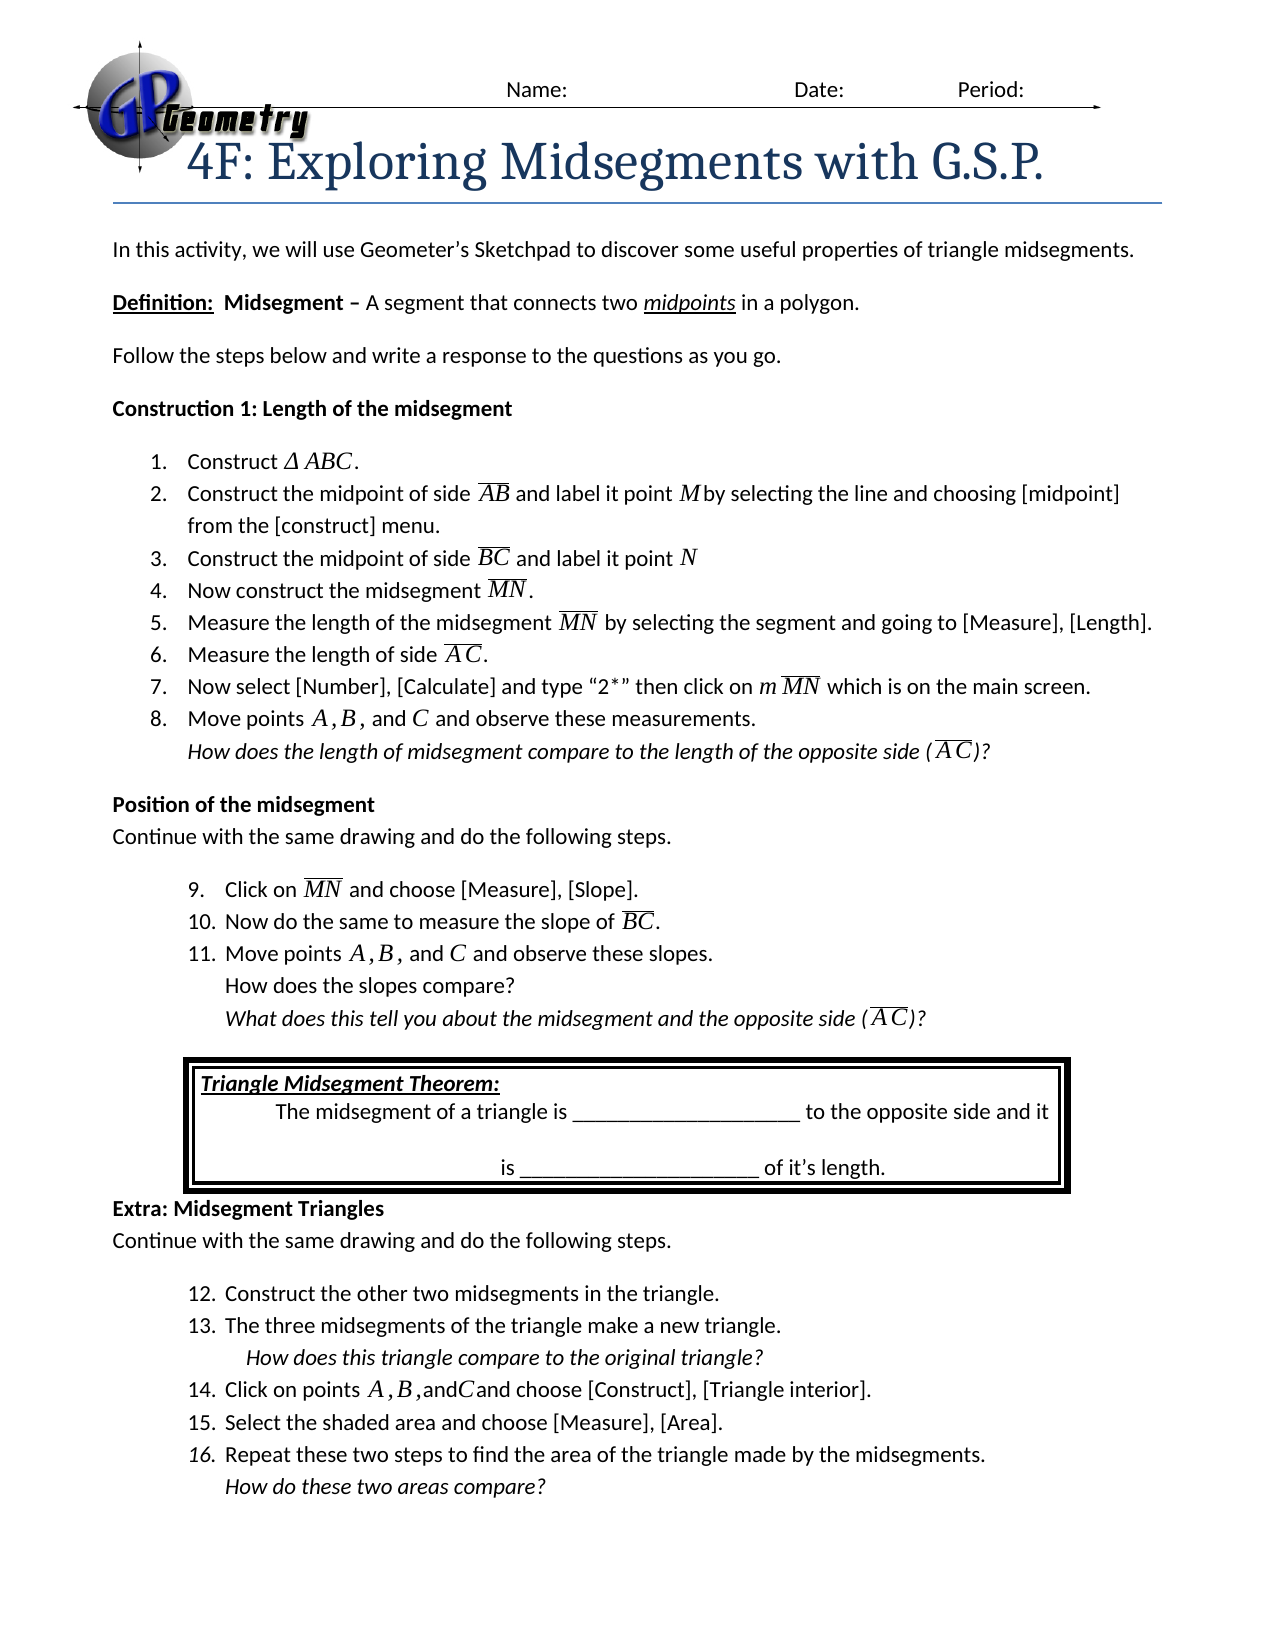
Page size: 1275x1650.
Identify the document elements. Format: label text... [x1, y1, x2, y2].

list Measure the length of the midsegment by selecting the segment and going to [Measure], [Length]. [150, 608, 1162, 636]
list Construct the other two midsegments in the triangle. [187, 1279, 1162, 1307]
title 4F: Exploring Midsegments with G.S.P. [112, 131, 1162, 204]
list Now do the same to measure the slope of . [187, 907, 1162, 935]
list Construct the midpoint of side and label it point by selecting the line and choosing [midpoint] from the [construct] menu. [150, 479, 1162, 539]
list Select the shaded area and choose [Measure], [Area]. [187, 1408, 1162, 1436]
text Definition: Midsegment – A segment that connects two midpoints in a polygon. [112, 288, 1162, 316]
list Repeat these two steps to find the area of the triangle made by the midsegments. How do these two areas compare? [187, 1440, 1162, 1500]
list Click on points andand choose [Construct], [Triangle interior]. [187, 1376, 1162, 1404]
list Click on and choose [Measure], [Slope]. [187, 875, 1162, 903]
list Measure the length of side . [150, 640, 1162, 668]
list The three midsegments of the triangle make a new triangle. How does this triangle compare to the original triangle? [187, 1311, 1162, 1371]
text In this activity, we will use Geometer’s Sketchpad to discover some useful properties of triangle midsegments. [112, 235, 1162, 263]
text Construction 1: Length of the midsegment [112, 394, 1162, 422]
text Extra: Midsegment Triangles Continue with the same drawing and do the following steps. [112, 1194, 1162, 1254]
picture [67, 31, 1118, 182]
list Construct the midpoint of side and label it point [150, 544, 1162, 572]
text Position of the midsegment Continue with the same drawing and do the following steps. [112, 790, 1162, 850]
list Move points and and observe these measurements. How does the length of midsegment compare to the length of the opposite side ()? [150, 704, 1162, 765]
list Now construct the midsegment . [150, 576, 1162, 604]
list Move points and and observe these slopes. How does the slopes compare? What does this tell you about the midsegment and the opposite side ()? [187, 939, 1162, 1032]
table_header Triangle Midsegment Theorem: The midsegment of a triangle is ____________________ to the opposite side and it is _____________________ of it’s length. [189, 1063, 1064, 1181]
text Follow the steps below and write a response to the questions as you go. [112, 341, 1162, 369]
list Now select [Number], [Calculate] and type “2*” then click on which is on the main screen. [150, 672, 1162, 700]
list Construct . [150, 447, 1162, 475]
